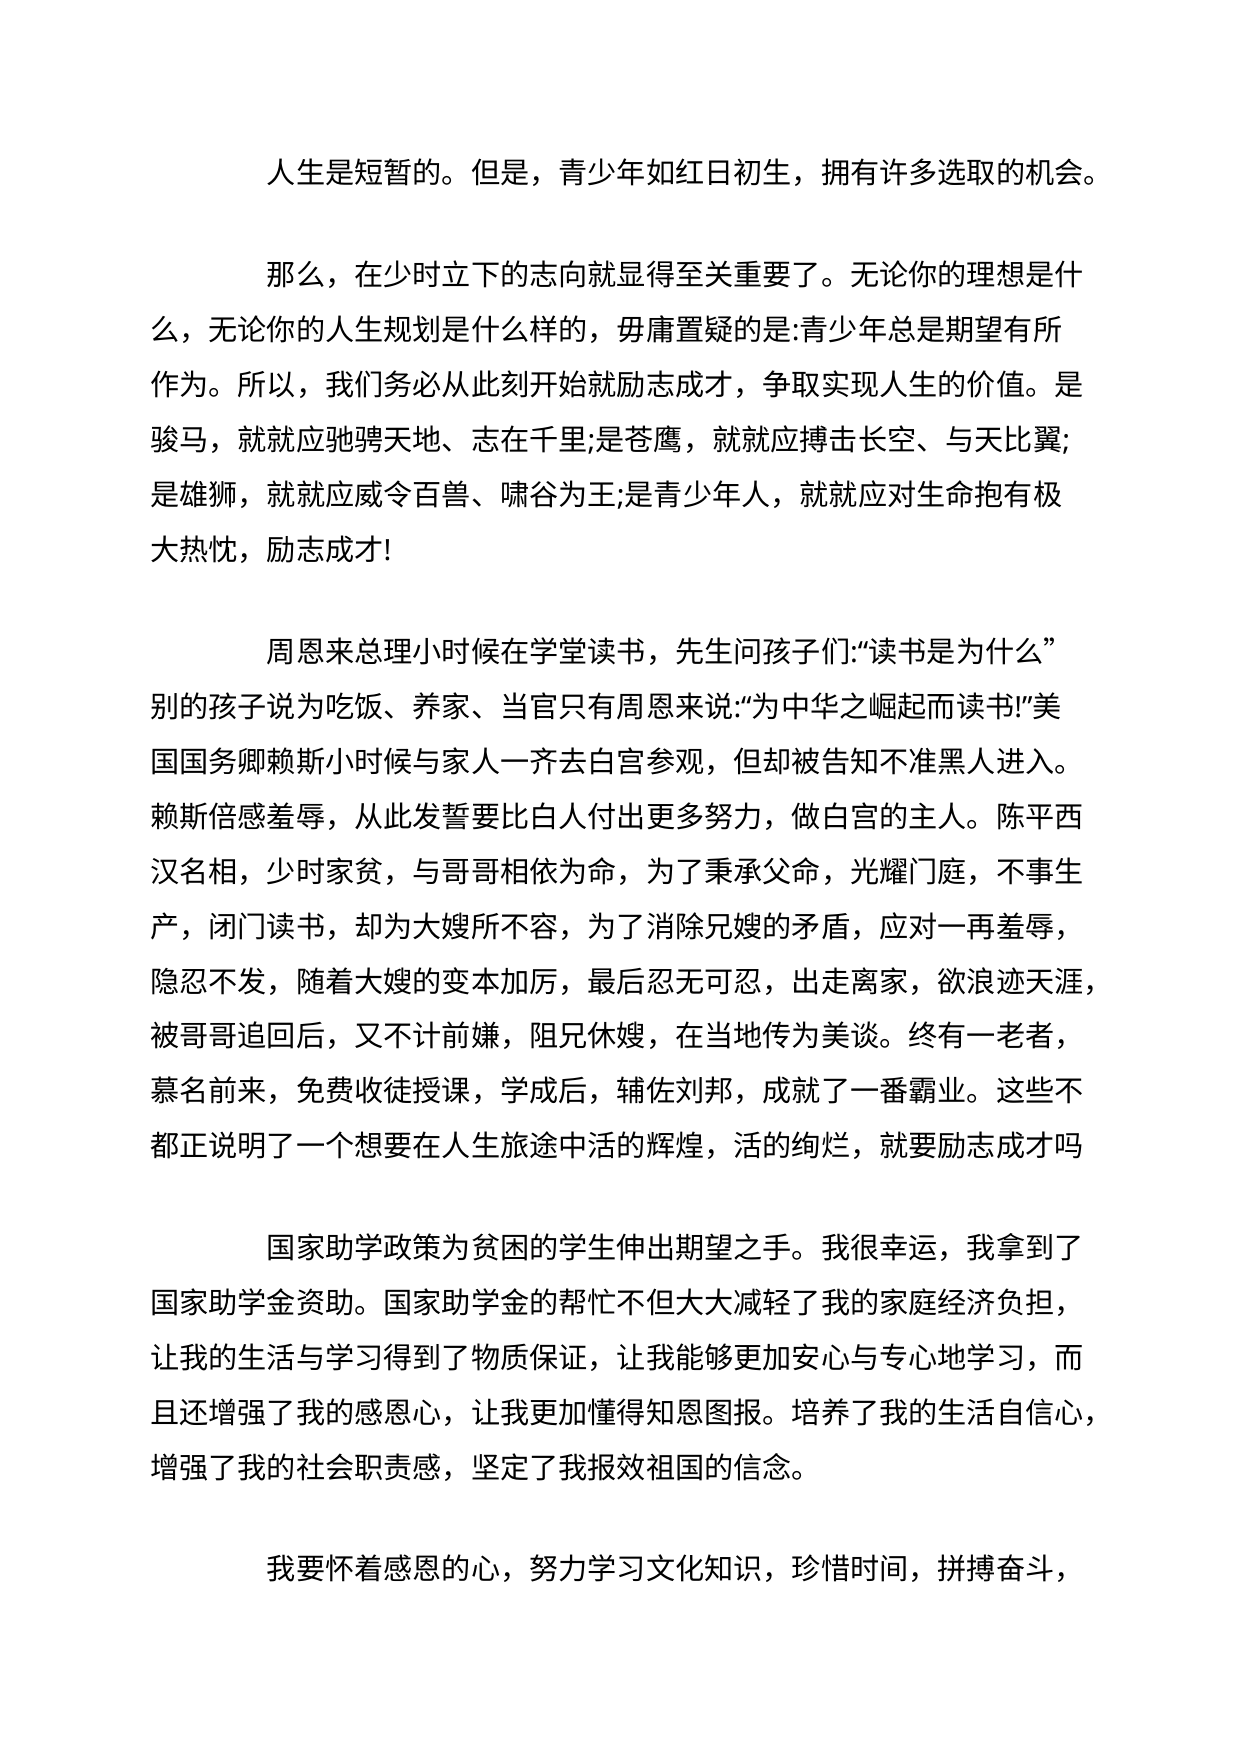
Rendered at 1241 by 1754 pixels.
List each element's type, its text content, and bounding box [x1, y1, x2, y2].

text 国家助学政策为贫困的学生伸出期望之手。我很幸运，我拿到了国家助学金资助。国家助学金的帮忙不但大大减轻了我的家庭经济负担，让我的生活与学习得到了物质保证，让我能够更加安心与专心地学习，而且还增强了我的感恩心，让我更加懂得知恩图报。培养了我的生活自信心，增强了我的社会职责感，坚定了我报效祖国的信念。 [150, 1224, 1090, 1486]
text 那么，在少时立下的志向就显得至关重要了。无论你的理想是什么，无论你的人生规划是什么样的，毋庸置疑的是:青少年总是期望有所作为。所以，我们务必从此刻开始就励志成才，争取实现人生的价值。是骏马，就就应驰骋天地、志在千里;是苍鹰，就就应搏击长空、与天比翼;是雄狮，就就应威令百兽、啸谷为王;是青少年人，就就应对生命抱有极大热忱，励志成才! [150, 252, 1090, 569]
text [150, 1546, 1090, 1588]
text 周恩来总理小时候在学堂读书，先生问孩子们:“读书是为什么”别的孩子说为吃饭、养家、当官只有周恩来说:“为中华之崛起而读书!”美国国务卿赖斯小时候与家人一齐去白宫参观，但却被告知不准黑人进入。赖斯倍感羞辱，从此发誓要比白人付出更多努力，做白宫的主人。陈平西汉名相，少时家贫，与哥哥相依为命，为了秉承父命，光耀门庭，不事生产，闭门读书，却为大嫂所不容，为了消除兄嫂的矛盾，应对一再羞辱，隐忍不发，随着大嫂的变本加厉，最后忍无可忍，出走离家，欲浪迹天涯，被哥哥追回后，又不计前嫌，阻兄休嫂，在当地传为美谈。终有一老者，慕名前来，免费收徒授课，学成后，辅佐刘邦，成就了一番霸业。这些不都正说明了一个想要在人生旅途中活的辉煌，活的绚烂，就要励志成才吗 [150, 628, 1090, 1165]
text 人生是短暂的。但是，青少年如红日初生，拥有许多选取的机会。 [150, 150, 1090, 192]
